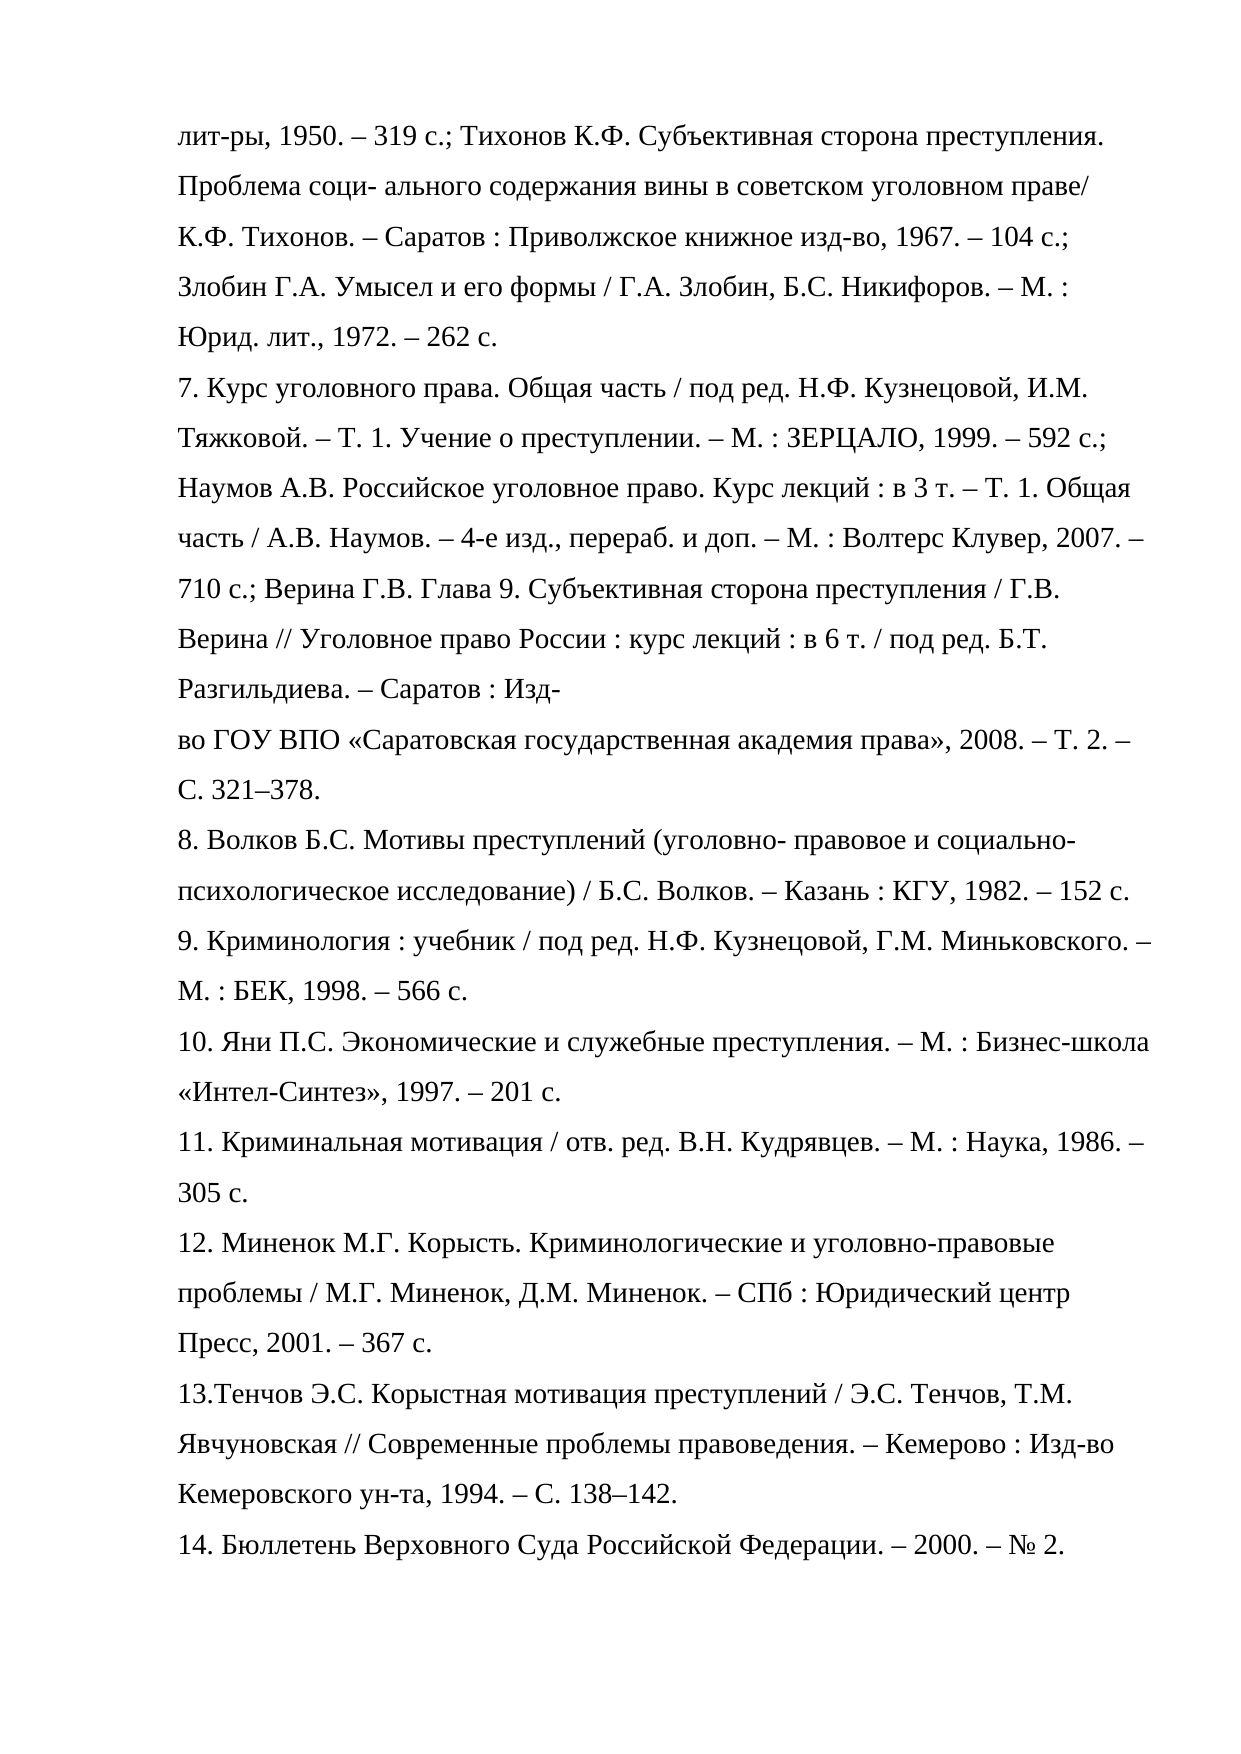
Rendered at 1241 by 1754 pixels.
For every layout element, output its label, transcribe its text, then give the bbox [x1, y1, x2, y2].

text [177, 118, 1152, 353]
text 13.Тенчов Э.С. Корыстная мотивация преступлений / Э.С. Тенчов, Т.М. Явчуновская // Современные проблемы правоведения. – Кемерово : Изд-во Кемеровского ун-та, 1994. – С. 138–142. [177, 1376, 1152, 1510]
text 8. Волков Б.С. Мотивы преступлений (уголовно- правовое и социально-психологическое исследование) / Б.С. Волков. – Казань : КГУ, 1982. – 152 с. [177, 822, 1152, 906]
text 11. Криминальная мотивация / отв. ред. В.Н. Кудрявцев. – М. : Наука, 1986. – 305 с. [177, 1124, 1152, 1208]
text 12. Миненок М.Г. Корысть. Криминологические и уголовно-правовые проблемы / М.Г. Миненок, Д.М. Миненок. – СПб : Юридический центр Пресс, 2001. – 367 с. [177, 1225, 1152, 1359]
text 7. Курс уголовного права. Общая часть / под ред. Н.Ф. Кузнецовой, И.М. Тяжковой. – Т. 1. Учение о преступлении. – М. : ЗЕРЦАЛО, 1999. – 592 с.; Наумов А.В. Российское уголовное право. Курс лекций : в 3 т. – Т. 1. Общая часть / А.В. Наумов. – 4-е изд., перераб. и доп. – М. : Волтерс Клувер, 2007. – 710 с.; Верина Г.В. Глава 9. Субъективная сторона преступления / Г.В. Верина // Уголовное право России : курс лекций : в 6 т. / под ред. Б.Т. Разгильдиева. – Саратов : Изд- [177, 370, 1152, 705]
text 9. Криминология : учебник / под ред. Н.Ф. Кузнецовой, Г.М. Миньковского. – М. : БЕК, 1998. – 566 с. [177, 923, 1152, 1007]
text 14. Бюллетень Верховного Суда Российской Федерации. – 2000. – № 2. [177, 1527, 1152, 1560]
text 10. Яни П.С. Экономические и служебные преступления. – М. : Бизнес-школа «Интел-Синтез», 1997. – 201 с. [177, 1024, 1152, 1108]
text во ГОУ ВПО «Саратовская государственная академия права», 2008. – Т. 2. – С. 321–378. [177, 722, 1152, 806]
